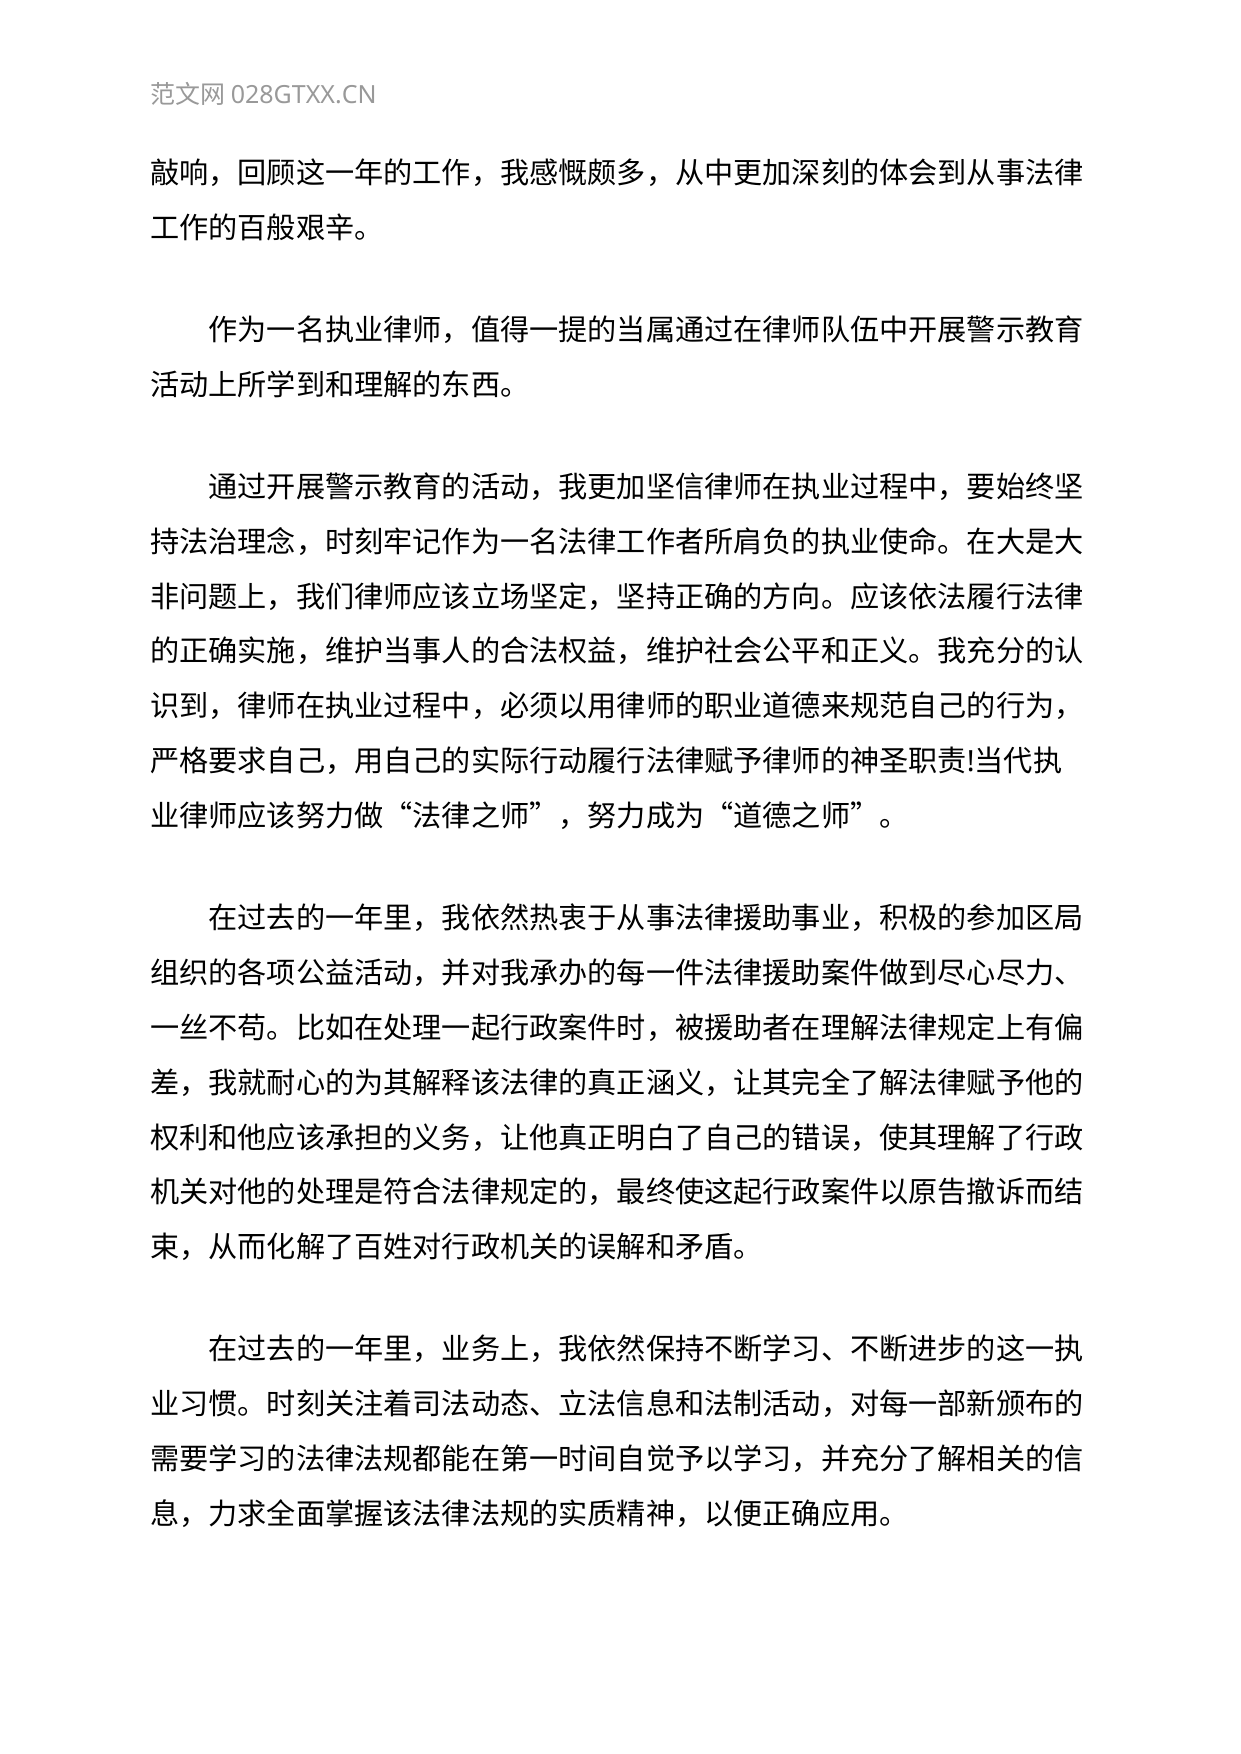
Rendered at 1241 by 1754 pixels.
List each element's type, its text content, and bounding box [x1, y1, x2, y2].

text 通过开展警示教育的活动，我更加坚信律师在执业过程中，要始终坚持法治理念，时刻牢记作为一名法律工作者所肩负的执业使命。在大是大非问题上，我们律师应该立场坚定，坚持正确的方向。应该依法履行法律的正确实施，维护当事人的合法权益，维护社会公平和正义。我充分的认识到，律师在执业过程中，必须以用律师的职业道德来规范自己的行为，严格要求自己，用自己的实际行动履行法律赋予律师的神圣职责!当代执业律师应该努力做“法律之师”，努力成为“道德之师”。 [150, 463, 1090, 835]
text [150, 150, 1090, 247]
text 在过去的一年里，我依然热衷于从事法律援助事业，积极的参加区局组织的各项公益活动，并对我承办的每一件法律援助案件做到尽心尽力、一丝不苟。比如在处理一起行政案件时，被援助者在理解法律规定上有偏差，我就耐心的为其解释该法律的真正涵义，让其完全了解法律赋予他的权利和他应该承担的义务，让他真正明白了自己的错误，使其理解了行政机关对他的处理是符合法律规定的，最终使这起行政案件以原告撤诉而结束，从而化解了百姓对行政机关的误解和矛盾。 [150, 894, 1090, 1266]
text 作为一名执业律师，值得一提的当属通过在律师队伍中开展警示教育活动上所学到和理解的东西。 [150, 307, 1090, 404]
text 在过去的一年里，业务上，我依然保持不断学习、不断进步的这一执业习惯。时刻关注着司法动态、立法信息和法制活动，对每一部新颁布的需要学习的法律法规都能在第一时间自觉予以学习，并充分了解相关的信息，力求全面掌握该法律法规的实质精神，以便正确应用。 [150, 1326, 1090, 1533]
